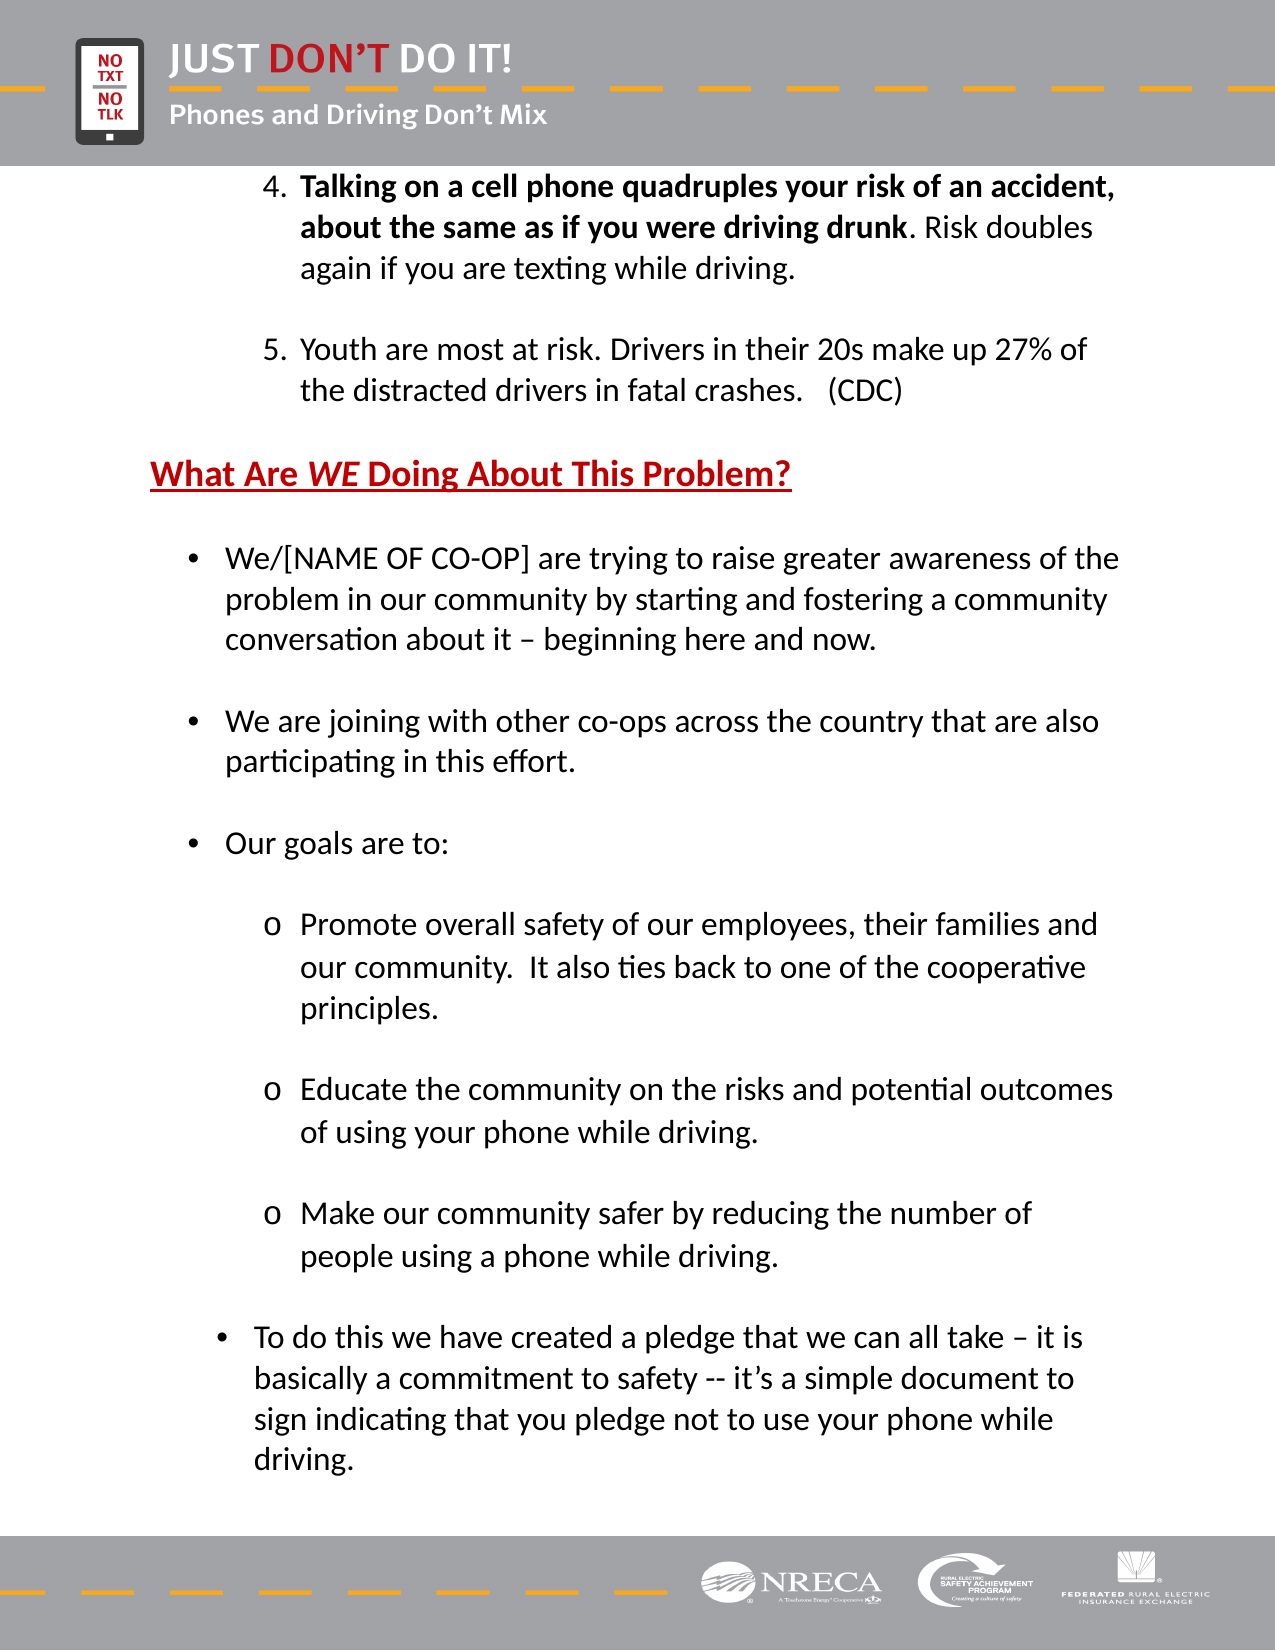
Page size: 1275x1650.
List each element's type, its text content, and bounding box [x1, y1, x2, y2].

list Talking on a cell phone quadruples your risk of an accident, about the same as if you were driving drunk. Risk doubles again if you are texting while driving. [262, 166, 1125, 287]
list Promote overall safety of our employees, their families and our community. It also ties back to one of the cooperative principles. [262, 903, 1125, 1027]
text What Are WE Doing About This Problem? [150, 450, 1125, 496]
list To do this we have created a pledge that we can all take – it is basically a commitment to safety -- it’s a simple document to sign indicating that you pledge not to use your phone while driving. [216, 1316, 1125, 1479]
picture [0, 0, 1275, 166]
list Our goals are to: [187, 822, 1125, 863]
picture [0, 1536, 1275, 1650]
list Make our community safer by reducing the number of people using a phone while driving. [262, 1192, 1125, 1275]
list Educate the community on the risks and potential outcomes of using your phone while driving. [262, 1068, 1125, 1151]
list We are joining with other co-ops across the country that are also participating in this effort. [187, 700, 1125, 781]
list We/[NAME OF CO-OP] are trying to raise greater awareness of the problem in our community by starting and fostering a community conversation about it – beginning here and now. [187, 537, 1125, 659]
list Youth are most at risk. Drivers in their 20s make up 27% of the distracted drivers in fatal crashes. (CDC) [262, 328, 1125, 409]
